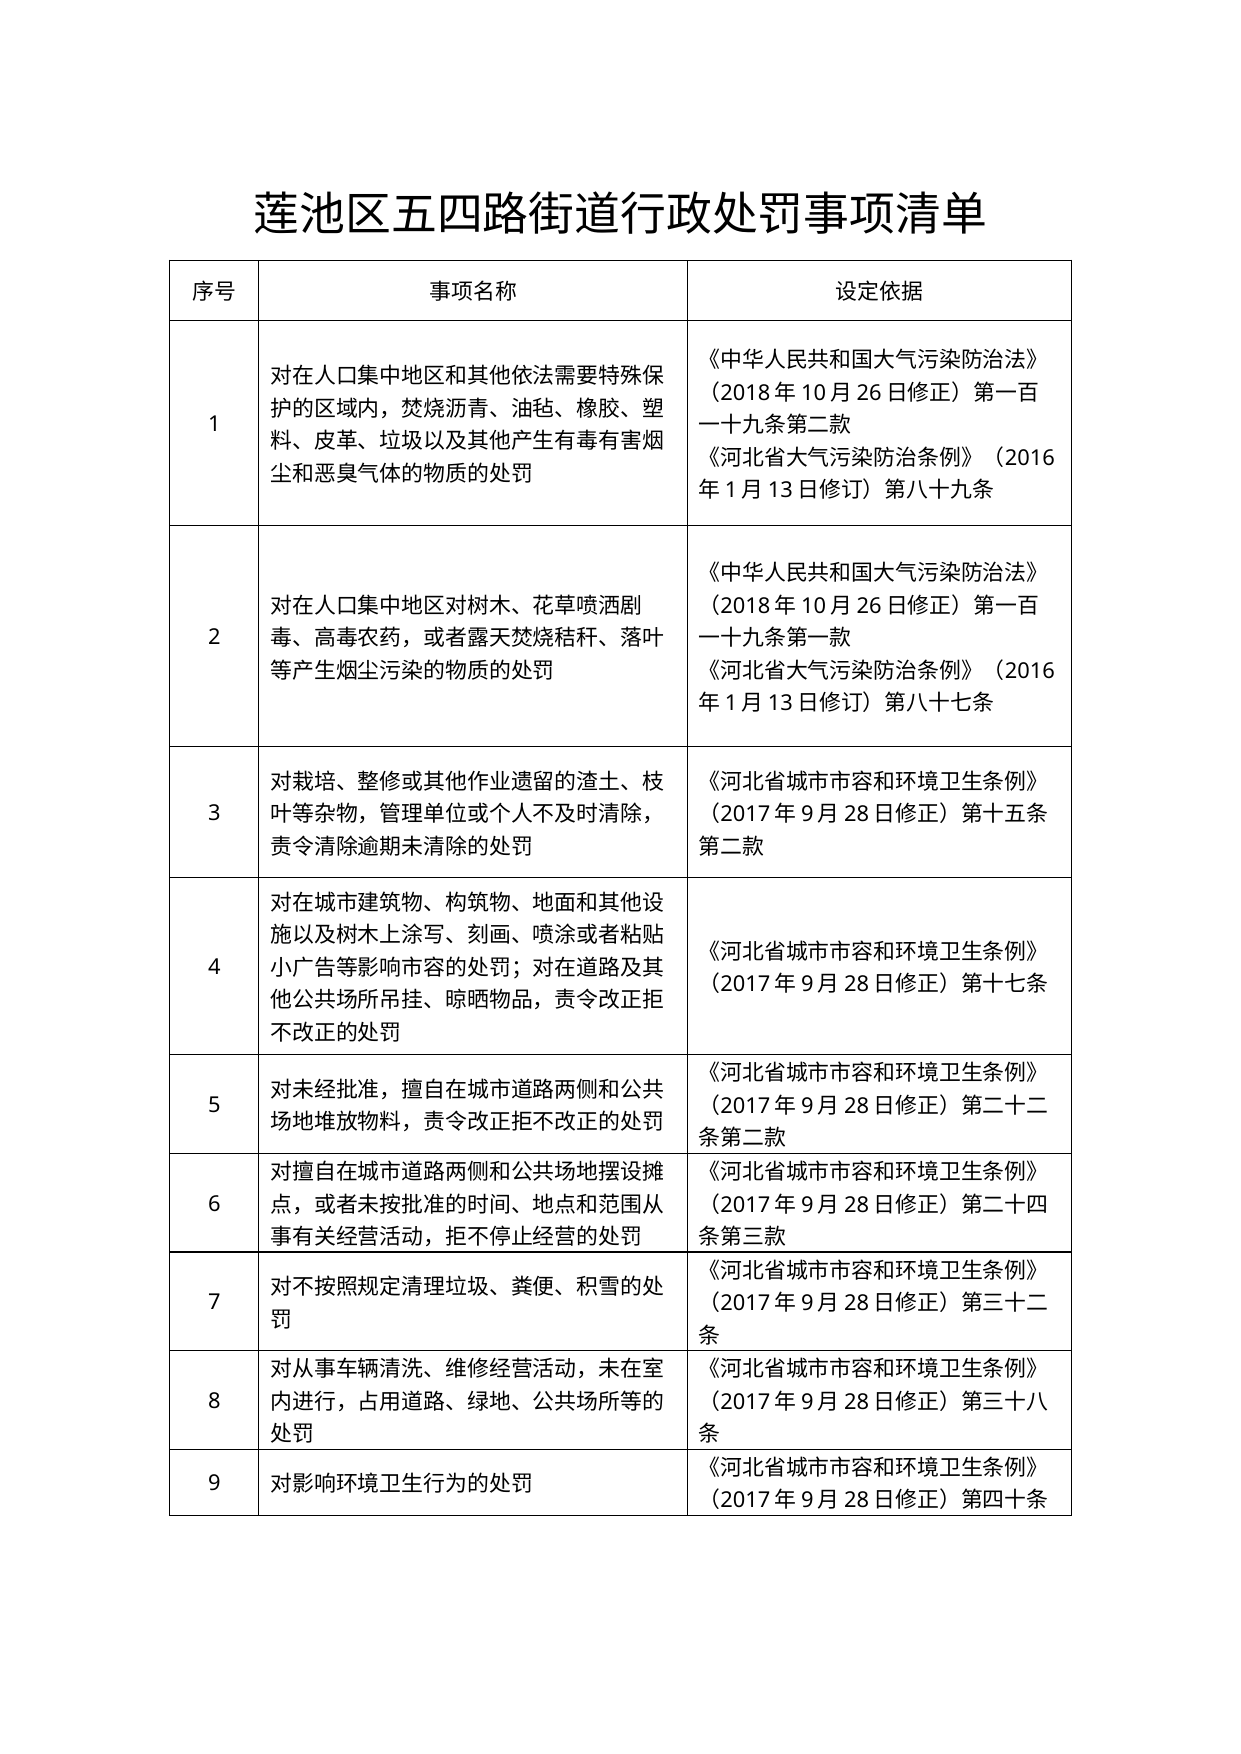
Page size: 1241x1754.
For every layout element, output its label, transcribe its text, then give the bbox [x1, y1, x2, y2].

table_cell 对擅自在城市道路两侧和公共场地摆设摊点，或者未按批准的时间、地点和范围从事有关经营活动，拒不停止经营的处罚 [259, 1154, 687, 1251]
table_cell 对未经批准，擅自在城市道路两侧和公共场地堆放物料，责令改正拒不改正的处罚 [259, 1055, 687, 1153]
table_cell 8 [170, 1351, 258, 1448]
table_cell 《中华人民共和国大气污染防治法》（2018年10月26日修正）第一百一十九条第一款 《河北省大气污染防治条例》（2016年1月13日修订）第八十七条 [688, 526, 1071, 746]
table_cell 《中华人民共和国大气污染防治法》（2018年10月26日修正）第一百一十九条第二款 《河北省大气污染防治条例》（2016年1月13日修订）第八十九条 [688, 321, 1071, 525]
table_cell 对不按照规定清理垃圾、粪便、积雪的处罚 [259, 1253, 687, 1350]
table_cell 6 [170, 1154, 258, 1251]
table_cell 9 [170, 1450, 258, 1514]
table_cell 4 [170, 878, 258, 1053]
text 莲池区五四路街道行政处罚事项清单 [187, 162, 1053, 259]
table_cell 对从事车辆清洗、维修经营活动，未在室内进行，占用道路、绿地、公共场所等的处罚 [259, 1351, 687, 1448]
table_cell 《河北省城市市容和环境卫生条例》（2017年9月28日修正）第二十四条第三款 [688, 1154, 1071, 1251]
table_cell 5 [170, 1055, 258, 1153]
table_header 序号 [170, 261, 258, 320]
table_cell 3 [170, 747, 258, 877]
table_cell 《河北省城市市容和环境卫生条例》（2017年9月28日修正）第十七条 [688, 878, 1071, 1053]
table_cell 《河北省城市市容和环境卫生条例》（2017年9月28日修正）第三十二条 [688, 1253, 1071, 1350]
table_cell 《河北省城市市容和环境卫生条例》（2017年9月28日修正）第二十二条第二款 [688, 1055, 1071, 1153]
table_cell 对栽培、整修或其他作业遗留的渣土、枝叶等杂物，管理单位或个人不及时清除，责令清除逾期未清除的处罚 [259, 747, 687, 877]
table_cell 1 [170, 321, 258, 525]
table_cell 《河北省城市市容和环境卫生条例》（2017年9月28日修正）第四十条 [688, 1450, 1071, 1514]
table_cell 对在人口集中地区和其他依法需要特殊保护的区域内，焚烧沥青、油毡、橡胶、塑料、皮革、垃圾以及其他产生有毒有害烟尘和恶臭气体的物质的处罚 [259, 321, 687, 525]
table_header 事项名称 [259, 261, 687, 320]
table_cell 2 [170, 526, 258, 746]
table_cell 《河北省城市市容和环境卫生条例》（2017年9月28日修正）第三十八条 [688, 1351, 1071, 1448]
table_cell 对在城市建筑物、构筑物、地面和其他设施以及树木上涂写、刻画、喷涂或者粘贴小广告等影响市容的处罚；对在道路及其他公共场所吊挂、晾晒物品，责令改正拒不改正的处罚 [259, 878, 687, 1053]
table_header 设定依据 [688, 261, 1071, 320]
table_cell 7 [170, 1253, 258, 1350]
table_cell 对在人口集中地区对树木、花草喷洒剧毒、高毒农药，或者露天焚烧秸秆、落叶等产生烟尘污染的物质的处罚 [259, 526, 687, 746]
table_cell 《河北省城市市容和环境卫生条例》（2017年9月28日修正）第十五条第二款 [688, 747, 1071, 877]
table_cell 对影响环境卫生行为的处罚 [259, 1450, 687, 1514]
